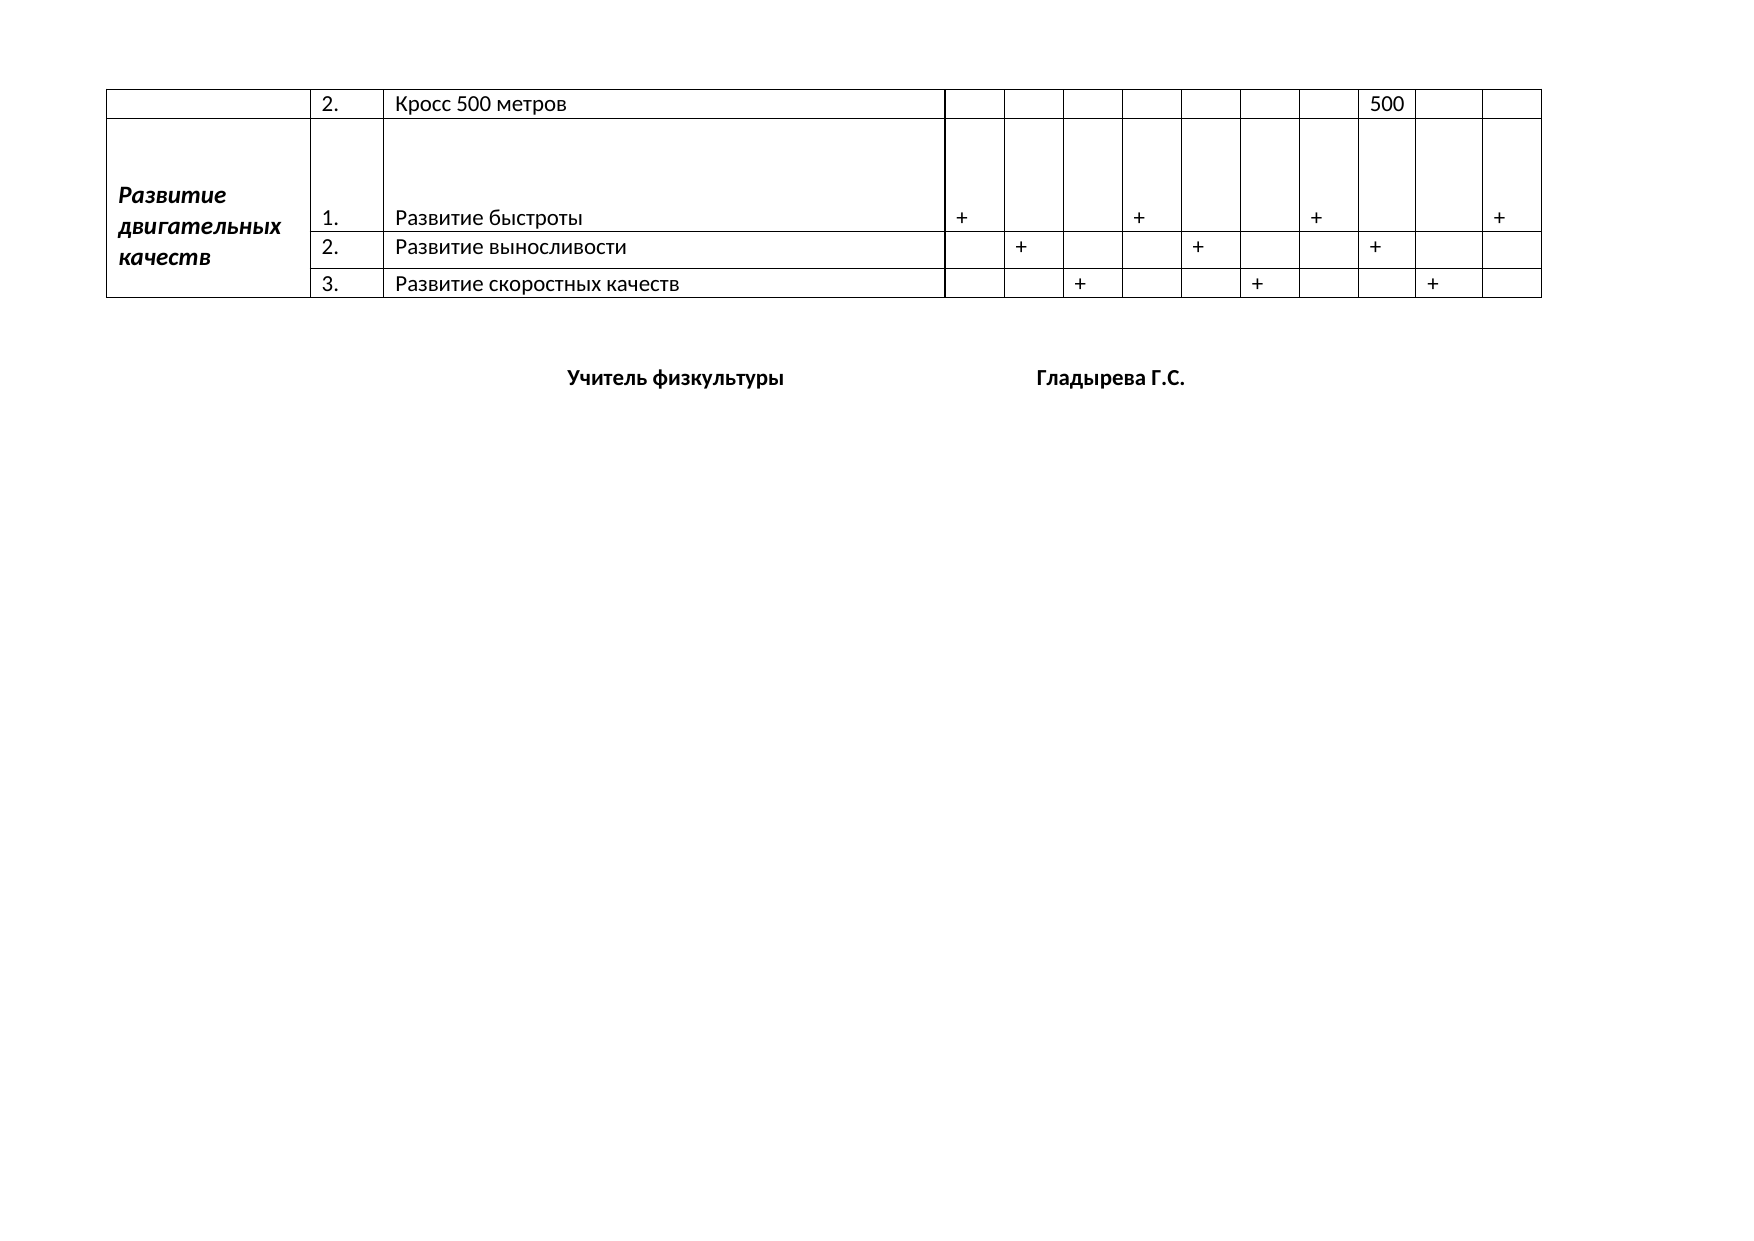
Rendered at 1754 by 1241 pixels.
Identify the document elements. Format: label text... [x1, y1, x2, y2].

table_cell + [1483, 119, 1541, 231]
table_cell + [1123, 119, 1181, 231]
table_cell 500 [1359, 90, 1415, 118]
table_cell [1300, 90, 1358, 118]
table_cell [1005, 119, 1063, 231]
table_cell [1241, 232, 1299, 268]
table_cell [1359, 119, 1415, 231]
table_cell 2. [311, 232, 383, 268]
table_cell [1483, 232, 1541, 268]
table_cell [1416, 119, 1482, 231]
table_cell + [1005, 232, 1063, 268]
table_cell [1416, 90, 1482, 118]
table_cell [1300, 232, 1358, 268]
table_cell Развитие выносливости [384, 232, 944, 268]
table_cell + [1300, 119, 1358, 231]
table_cell 2. [311, 90, 383, 118]
table_cell [1483, 90, 1541, 118]
table_cell [1241, 90, 1299, 118]
table_cell [946, 269, 1004, 297]
table_cell 1. [311, 119, 383, 231]
table_cell [1182, 269, 1240, 297]
table_cell [1300, 269, 1358, 297]
text Учитель физкультуры Гладырева Г.С. [118, 363, 1636, 391]
table_cell [1359, 269, 1415, 297]
table_cell [1241, 119, 1299, 231]
table_cell + [1064, 269, 1122, 297]
table_cell [1005, 90, 1063, 118]
table_cell [946, 232, 1004, 268]
table_cell [1123, 90, 1181, 118]
table_cell + [1241, 269, 1299, 297]
table_cell + [1359, 232, 1415, 268]
table_cell + [1182, 232, 1240, 268]
table_cell Развитие скоростных качеств [384, 269, 944, 297]
table_cell Кросс 500 метров [384, 90, 944, 118]
table_cell [1064, 90, 1122, 118]
table_cell [946, 90, 1004, 118]
table_cell + [946, 119, 1004, 231]
table_cell [1064, 119, 1122, 231]
table_cell [1483, 269, 1541, 297]
table_cell [1123, 232, 1181, 268]
table_cell [1123, 269, 1181, 297]
table_cell 3. [311, 269, 383, 297]
table_cell Развитие быстроты [384, 119, 944, 231]
table_cell + [1416, 269, 1482, 297]
table_cell [1182, 119, 1240, 231]
table_cell [1182, 90, 1240, 118]
table_cell [1005, 269, 1063, 297]
table_cell [1416, 232, 1482, 268]
table_cell [1064, 232, 1122, 268]
table_cell Развитие двигательных качеств [107, 119, 310, 297]
